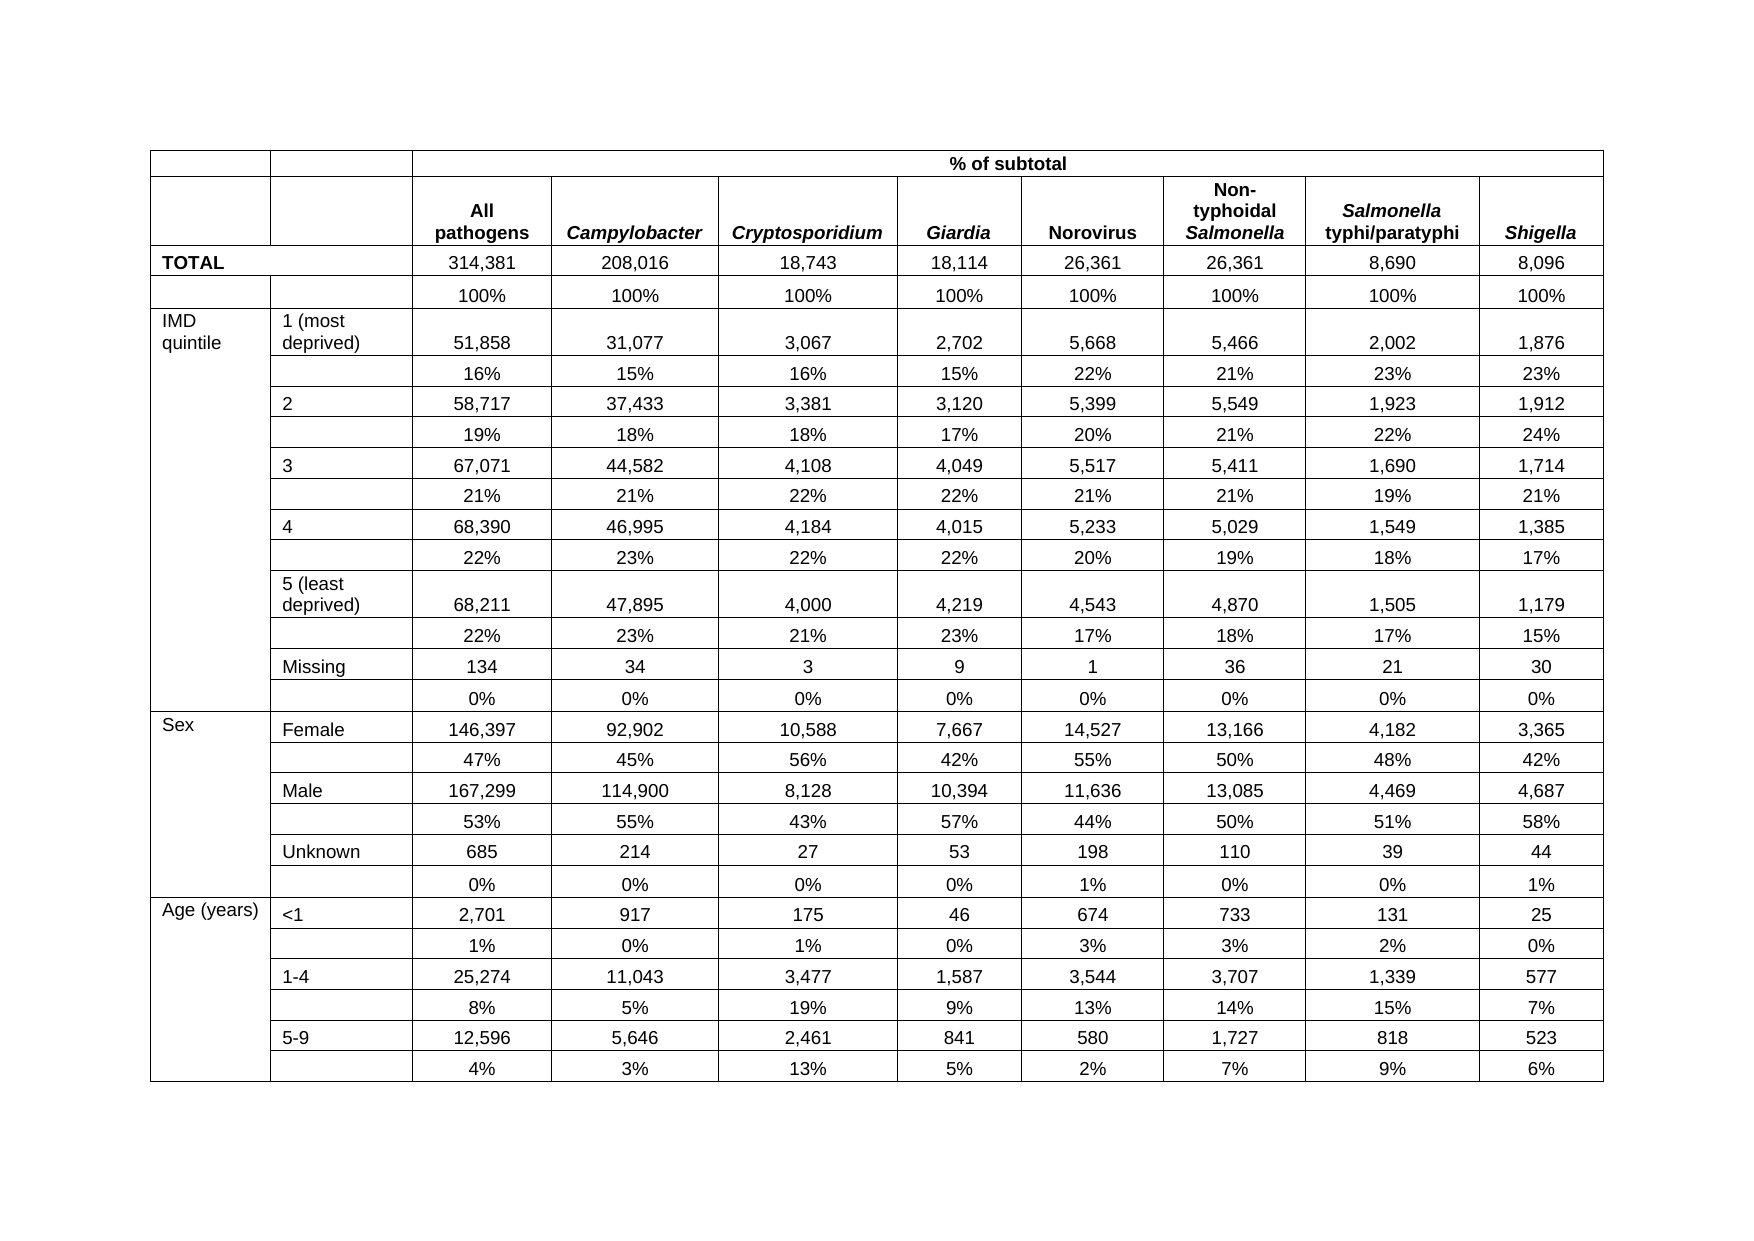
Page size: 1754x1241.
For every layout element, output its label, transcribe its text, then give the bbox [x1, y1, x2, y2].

table_cell 6% [1480, 1051, 1603, 1081]
table_cell 0% [898, 680, 1021, 711]
table_cell 18% [552, 417, 718, 447]
table_cell 1,876 [1480, 309, 1603, 355]
table_cell 15% [552, 356, 718, 386]
table_cell 46,995 [552, 510, 718, 539]
table_cell 3% [552, 1051, 718, 1081]
table_cell 0% [1480, 929, 1603, 958]
table_cell 2,701 [413, 898, 551, 927]
table_cell 114,900 [552, 773, 718, 803]
table_cell 1,549 [1306, 510, 1479, 539]
table_cell 0% [1022, 680, 1163, 711]
table_cell 0% [898, 929, 1021, 958]
table_cell [271, 417, 412, 447]
table_cell 21% [1164, 417, 1305, 447]
table_cell 1 (most deprived) [271, 309, 412, 355]
table_cell 21% [719, 618, 897, 648]
table_cell 23% [898, 618, 1021, 648]
table_cell 0% [552, 680, 718, 711]
table_cell 3,381 [719, 387, 897, 416]
table_cell Cryptosporidium [719, 177, 897, 244]
table_cell 13,166 [1164, 712, 1305, 742]
table_cell 43% [719, 804, 897, 834]
table_cell 5-9 [271, 1021, 412, 1050]
table_cell 20% [1022, 540, 1163, 570]
table_cell [271, 618, 412, 648]
table_cell 0% [413, 866, 551, 897]
table_cell 0% [1306, 680, 1479, 711]
table_cell 13% [719, 1051, 897, 1081]
table_cell 13,085 [1164, 773, 1305, 803]
table_cell 53% [413, 804, 551, 834]
table_cell 50% [1164, 804, 1305, 834]
table_cell 46 [898, 898, 1021, 927]
table_cell 3,707 [1164, 959, 1305, 989]
table_cell 0% [719, 680, 897, 711]
table_cell 7% [1480, 990, 1603, 1019]
table_cell 23% [1306, 356, 1479, 386]
table_cell 51% [1306, 804, 1479, 834]
table_cell 5,029 [1164, 510, 1305, 539]
table_cell 100% [552, 276, 718, 307]
table_cell 18% [1306, 540, 1479, 570]
table_cell 2 [271, 387, 412, 416]
table_cell Unknown [271, 835, 412, 864]
table_cell 18% [719, 417, 897, 447]
table_cell 1-4 [271, 959, 412, 989]
table_cell 733 [1164, 898, 1305, 927]
table_cell [271, 804, 412, 834]
table_cell 22% [413, 618, 551, 648]
table_cell 15% [1480, 618, 1603, 648]
table_cell 5,668 [1022, 309, 1163, 355]
table_cell 22% [1306, 417, 1479, 447]
table_cell 30 [1480, 649, 1603, 679]
table_cell 19% [1306, 479, 1479, 508]
table_cell 18% [1164, 618, 1305, 648]
table_cell 818 [1306, 1021, 1479, 1050]
table_cell 3% [1022, 929, 1163, 958]
table_cell 58% [1480, 804, 1603, 834]
table_cell 21% [1164, 479, 1305, 508]
table_cell 42% [898, 743, 1021, 772]
table_cell 31,077 [552, 309, 718, 355]
table_cell 21 [1306, 649, 1479, 679]
table_cell 15% [1306, 990, 1479, 1019]
table_cell 26,361 [1022, 246, 1163, 275]
table_cell [271, 479, 412, 508]
table_cell 0% [552, 929, 718, 958]
table_cell 11,043 [552, 959, 718, 989]
table_cell TOTAL [151, 246, 412, 275]
table_cell 1% [413, 929, 551, 958]
table_cell 2,002 [1306, 309, 1479, 355]
table_cell 55% [1022, 743, 1163, 772]
table_cell 68,211 [413, 571, 551, 617]
table_cell 44% [1022, 804, 1163, 834]
table_cell 10,588 [719, 712, 897, 742]
table_cell Age (years) [151, 898, 270, 1081]
table_cell 11,636 [1022, 773, 1163, 803]
table_cell 100% [1022, 276, 1163, 307]
table_header [151, 151, 270, 176]
table_cell 0% [1164, 680, 1305, 711]
table_cell 1,587 [898, 959, 1021, 989]
table_cell 22% [719, 540, 897, 570]
table_cell 14,527 [1022, 712, 1163, 742]
table_cell 47,895 [552, 571, 718, 617]
table_cell 5,549 [1164, 387, 1305, 416]
table_cell 5,646 [552, 1021, 718, 1050]
table_cell 523 [1480, 1021, 1603, 1050]
table_cell 917 [552, 898, 718, 927]
table_cell 131 [1306, 898, 1479, 927]
table_header [271, 151, 412, 176]
table_cell 9 [898, 649, 1021, 679]
table_cell 22% [719, 479, 897, 508]
table_cell [271, 177, 412, 244]
table_cell 100% [413, 276, 551, 307]
table_cell 4,108 [719, 448, 897, 478]
table_cell 3,067 [719, 309, 897, 355]
table_cell 0% [1306, 866, 1479, 897]
table_cell 1,339 [1306, 959, 1479, 989]
table_cell 4% [413, 1051, 551, 1081]
table_cell 22% [898, 479, 1021, 508]
table_cell 167,299 [413, 773, 551, 803]
table_cell Female [271, 712, 412, 742]
table_cell 21% [1022, 479, 1163, 508]
table_cell 21% [552, 479, 718, 508]
table_cell 110 [1164, 835, 1305, 864]
table_cell 4 [271, 510, 412, 539]
table_cell [271, 1051, 412, 1081]
table_cell Missing [271, 649, 412, 679]
table_cell 9% [1306, 1051, 1479, 1081]
table_cell 57% [898, 804, 1021, 834]
table_cell [271, 680, 412, 711]
table_cell 51,858 [413, 309, 551, 355]
table_cell 214 [552, 835, 718, 864]
table_cell 25,274 [413, 959, 551, 989]
table_cell 50% [1164, 743, 1305, 772]
table_cell 10,394 [898, 773, 1021, 803]
table_cell 0% [1164, 866, 1305, 897]
table_cell 685 [413, 835, 551, 864]
table_cell 21% [1480, 479, 1603, 508]
table_cell Salmonella typhi/paratyphi [1306, 177, 1479, 244]
table_cell 3,365 [1480, 712, 1603, 742]
table_cell 13% [1022, 990, 1163, 1019]
table_cell 8,096 [1480, 246, 1603, 275]
table_cell 17% [898, 417, 1021, 447]
table_cell 100% [719, 276, 897, 307]
table_cell 1,690 [1306, 448, 1479, 478]
table_cell 3% [1164, 929, 1305, 958]
table_cell 4,049 [898, 448, 1021, 478]
table_cell 27 [719, 835, 897, 864]
table_cell 42% [1480, 743, 1603, 772]
table_cell [151, 177, 270, 244]
table_cell 208,016 [552, 246, 718, 275]
table_cell [271, 743, 412, 772]
table_cell 674 [1022, 898, 1163, 927]
table_cell 1,714 [1480, 448, 1603, 478]
table_cell 5,233 [1022, 510, 1163, 539]
table_cell 14% [1164, 990, 1305, 1019]
table_cell 17% [1306, 618, 1479, 648]
table_cell 5,399 [1022, 387, 1163, 416]
table_cell 44,582 [552, 448, 718, 478]
table_cell All pathogens [413, 177, 551, 244]
table_cell 100% [1306, 276, 1479, 307]
table_cell 3 [719, 649, 897, 679]
table_cell 7,667 [898, 712, 1021, 742]
table_cell Male [271, 773, 412, 803]
table_cell 1,923 [1306, 387, 1479, 416]
table_cell 1% [1480, 866, 1603, 897]
table_cell 21% [1164, 356, 1305, 386]
table_cell 34 [552, 649, 718, 679]
table_cell 100% [1164, 276, 1305, 307]
table_cell 18,743 [719, 246, 897, 275]
table_cell 314,381 [413, 246, 551, 275]
table_cell 1,179 [1480, 571, 1603, 617]
table_cell 37,433 [552, 387, 718, 416]
table_cell Giardia [898, 177, 1021, 244]
table_cell 22% [413, 540, 551, 570]
table_cell 19% [719, 990, 897, 1019]
table_cell 1% [719, 929, 897, 958]
table_cell 100% [1480, 276, 1603, 307]
table_cell 5% [552, 990, 718, 1019]
table_cell 5 (least deprived) [271, 571, 412, 617]
table_cell [271, 356, 412, 386]
table_cell IMD quintile [151, 309, 270, 711]
table_cell 5,411 [1164, 448, 1305, 478]
table_cell [271, 929, 412, 958]
table_cell 3 [271, 448, 412, 478]
table_cell 4,182 [1306, 712, 1479, 742]
table_cell 175 [719, 898, 897, 927]
table_cell 5,517 [1022, 448, 1163, 478]
table_cell 15% [898, 356, 1021, 386]
table_cell 58,717 [413, 387, 551, 416]
table_cell 3,477 [719, 959, 897, 989]
table_cell 68,390 [413, 510, 551, 539]
table_cell 21% [413, 479, 551, 508]
table_cell 17% [1022, 618, 1163, 648]
table_cell 56% [719, 743, 897, 772]
table_cell 4,469 [1306, 773, 1479, 803]
table_cell 5% [898, 1051, 1021, 1081]
table_cell [151, 276, 270, 307]
table_cell 4,184 [719, 510, 897, 539]
table_cell 16% [719, 356, 897, 386]
table_cell 23% [552, 540, 718, 570]
table_cell 2,461 [719, 1021, 897, 1050]
table_cell 39 [1306, 835, 1479, 864]
table_cell 0% [719, 866, 897, 897]
table_cell <1 [271, 898, 412, 927]
table_cell 24% [1480, 417, 1603, 447]
table_cell Sex [151, 712, 270, 897]
table_cell 0% [1480, 680, 1603, 711]
table_cell 8% [413, 990, 551, 1019]
table_cell Campylobacter [552, 177, 718, 244]
table_cell [271, 990, 412, 1019]
table_cell 2% [1306, 929, 1479, 958]
table_cell 4,687 [1480, 773, 1603, 803]
table_cell 3,544 [1022, 959, 1163, 989]
table_cell 36 [1164, 649, 1305, 679]
table_cell 5,466 [1164, 309, 1305, 355]
table_cell 1,912 [1480, 387, 1603, 416]
table_cell 17% [1480, 540, 1603, 570]
table_cell 198 [1022, 835, 1163, 864]
table_cell 45% [552, 743, 718, 772]
table_cell 7% [1164, 1051, 1305, 1081]
table_cell Non-typhoidal Salmonella [1164, 177, 1305, 244]
table_cell 48% [1306, 743, 1479, 772]
table_cell 2,702 [898, 309, 1021, 355]
table_cell 20% [1022, 417, 1163, 447]
table_cell [271, 866, 412, 897]
table_cell 67,071 [413, 448, 551, 478]
table_cell Shigella [1480, 177, 1603, 244]
table_cell 23% [552, 618, 718, 648]
table_cell 0% [413, 680, 551, 711]
table_cell 146,397 [413, 712, 551, 742]
table_cell 4,000 [719, 571, 897, 617]
table_cell 2% [1022, 1051, 1163, 1081]
table_cell 19% [413, 417, 551, 447]
table_cell 12,596 [413, 1021, 551, 1050]
table_cell 53 [898, 835, 1021, 864]
table_cell [271, 540, 412, 570]
table_cell [271, 276, 412, 307]
table_cell 19% [1164, 540, 1305, 570]
table_cell 577 [1480, 959, 1603, 989]
table_cell 18,114 [898, 246, 1021, 275]
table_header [413, 151, 1603, 176]
table_cell 16% [413, 356, 551, 386]
table_cell 92,902 [552, 712, 718, 742]
table_cell 1,727 [1164, 1021, 1305, 1050]
table_cell 26,361 [1164, 246, 1305, 275]
table_cell 3,120 [898, 387, 1021, 416]
table_cell 0% [552, 866, 718, 897]
table_cell 4,219 [898, 571, 1021, 617]
table_cell 44 [1480, 835, 1603, 864]
table_cell 1,385 [1480, 510, 1603, 539]
table_cell 22% [1022, 356, 1163, 386]
table_cell Norovirus [1022, 177, 1163, 244]
table_cell 134 [413, 649, 551, 679]
table_cell 4,543 [1022, 571, 1163, 617]
table_cell 47% [413, 743, 551, 772]
table_cell 841 [898, 1021, 1021, 1050]
table_cell 8,128 [719, 773, 897, 803]
table_cell 4,015 [898, 510, 1021, 539]
table_cell 100% [898, 276, 1021, 307]
table_cell 8,690 [1306, 246, 1479, 275]
table_cell 23% [1480, 356, 1603, 386]
table_cell 4,870 [1164, 571, 1305, 617]
table_cell 9% [898, 990, 1021, 1019]
table_cell 580 [1022, 1021, 1163, 1050]
table_cell 0% [898, 866, 1021, 897]
table_cell 1 [1022, 649, 1163, 679]
table_cell 1% [1022, 866, 1163, 897]
table_cell 25 [1480, 898, 1603, 927]
table_cell 1,505 [1306, 571, 1479, 617]
table_cell 22% [898, 540, 1021, 570]
table_cell 55% [552, 804, 718, 834]
